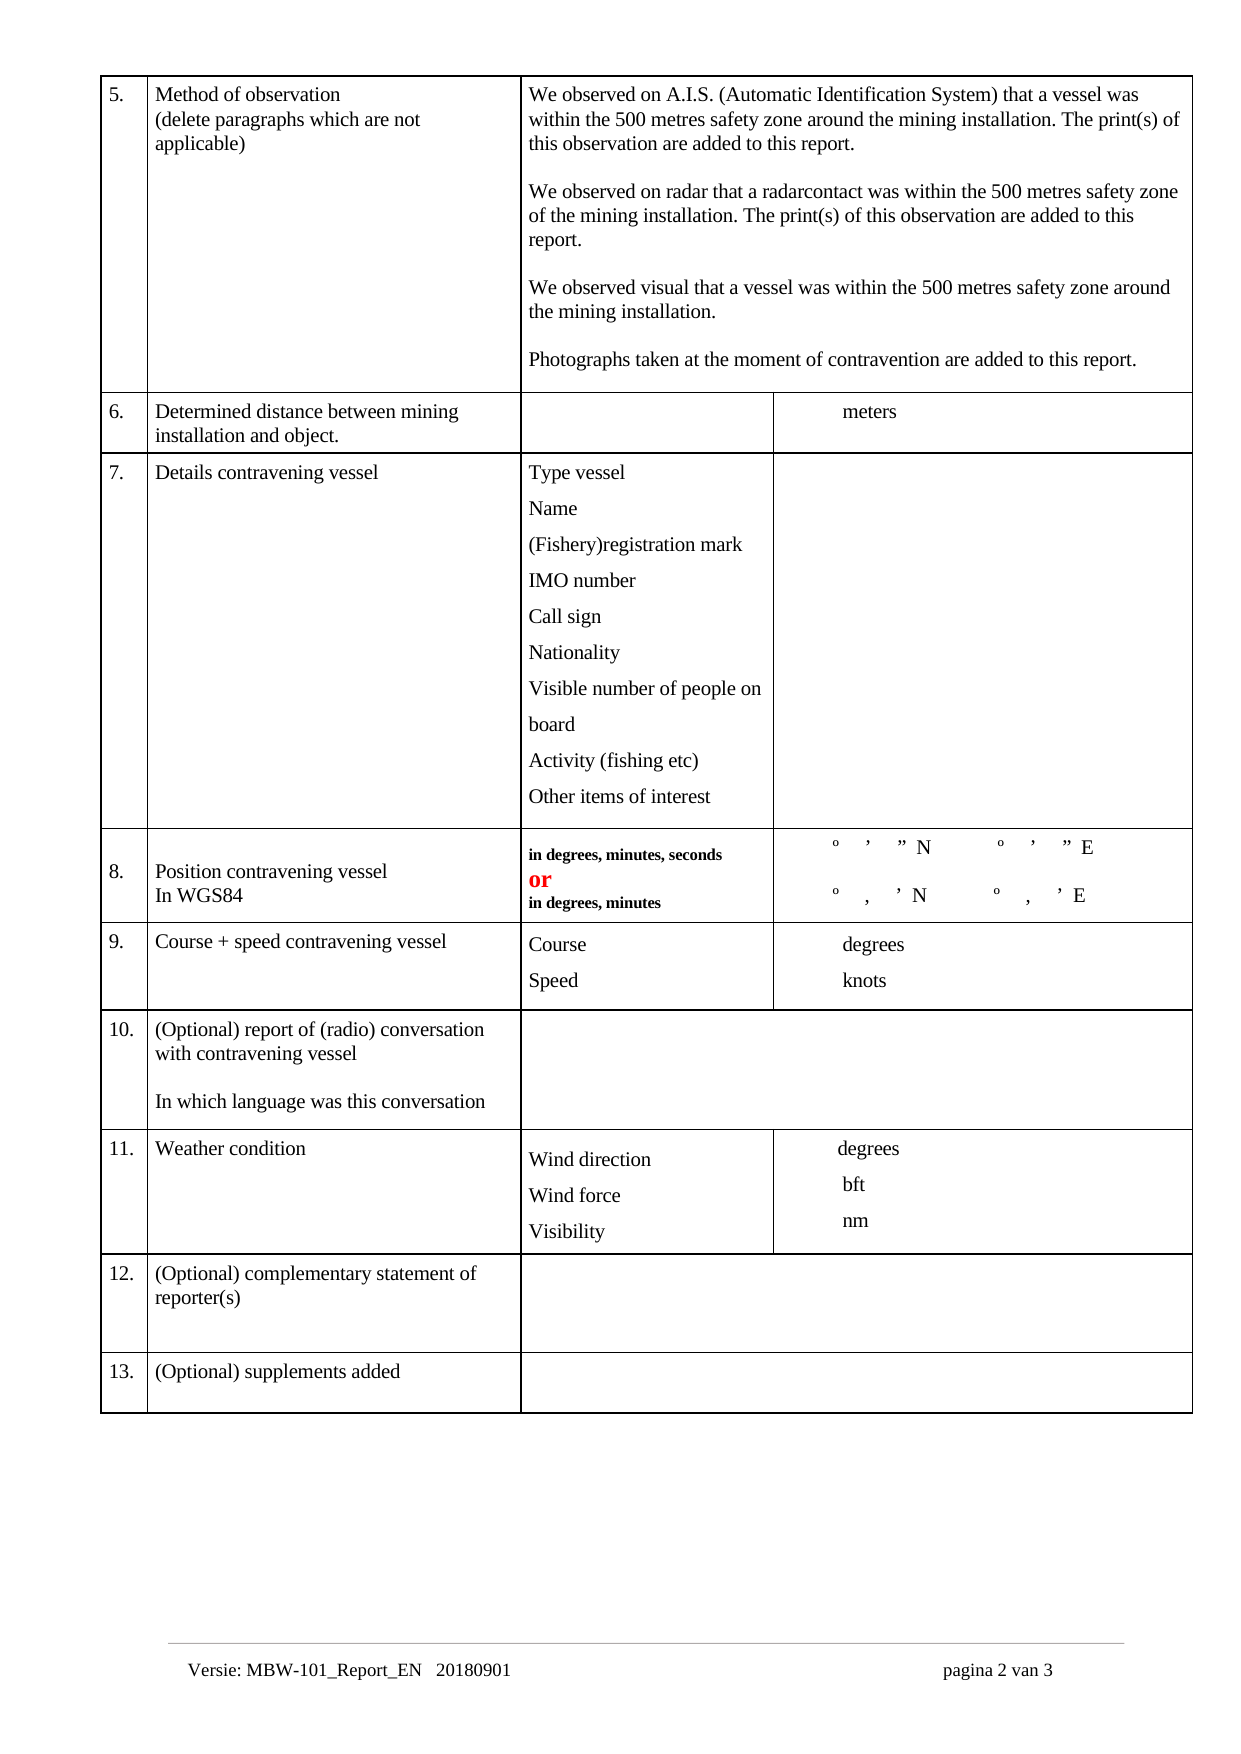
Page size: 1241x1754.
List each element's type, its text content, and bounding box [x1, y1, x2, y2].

table_cell 11. [102, 1130, 147, 1253]
table_cell Method of observation (delete paragraphs which are not applicable) [148, 77, 520, 392]
table_cell 8. [102, 829, 147, 922]
table_cell [522, 1353, 1192, 1412]
table_cell (Optional) report of (radio) conversation with contravening vessel In which language was this conversation [148, 1011, 520, 1129]
table_cell 12. [102, 1255, 147, 1351]
table_cell degrees bft nm [774, 1130, 1192, 1253]
table_cell [522, 1011, 1192, 1129]
table_cell Details contravening vessel [148, 454, 520, 827]
table_cell Course + speed contravening vessel [148, 923, 520, 1009]
table_cell in degrees, minutes, seconds or in degrees, minutes [522, 829, 773, 922]
table_cell Course Speed [522, 923, 773, 1009]
table_cell (Optional) supplements added [148, 1353, 520, 1412]
table_cell [774, 454, 1192, 827]
table_cell 13. [102, 1353, 147, 1412]
table_cell º ’ ” N º ’ ” E º , ’ N º , ’ E [774, 829, 1192, 922]
table_cell 10. [102, 1011, 147, 1129]
table_cell Determined distance between mining installation and object. [148, 393, 520, 452]
table_cell 9. [102, 923, 147, 1009]
table_cell Weather condition [148, 1130, 520, 1253]
table_cell Wind direction Wind force Visibility [522, 1130, 773, 1253]
table_cell [522, 393, 773, 452]
table_cell 6. [102, 393, 147, 452]
table_cell 7. [102, 454, 147, 827]
table_cell [522, 1255, 1192, 1351]
table_cell degrees knots [774, 923, 1192, 1009]
table_cell meters [774, 393, 1192, 452]
table_cell (Optional) complementary statement of reporter(s) [148, 1255, 520, 1351]
table_cell Position contravening vessel In WGS84 [148, 829, 520, 922]
table_cell We observed on A.I.S. (Automatic Identification System) that a vessel was within the 500 metres safety zone around the mining installation. The print(s) of this observation are added to this report. We observed on radar that a radarcontact was within the 500 metres safety zone of the mining installation. The print(s) of this observation are added to this report. We observed visual that a vessel was within the 500 metres safety zone around the mining installation. Photographs taken at the moment of contravention are added to this report. [522, 77, 1192, 392]
table_cell Type vessel Name (Fishery)registration mark IMO number Call sign Nationality Visible number of people on board Activity (fishing etc) Other items of interest [522, 454, 773, 827]
table_cell 5. [102, 77, 147, 392]
